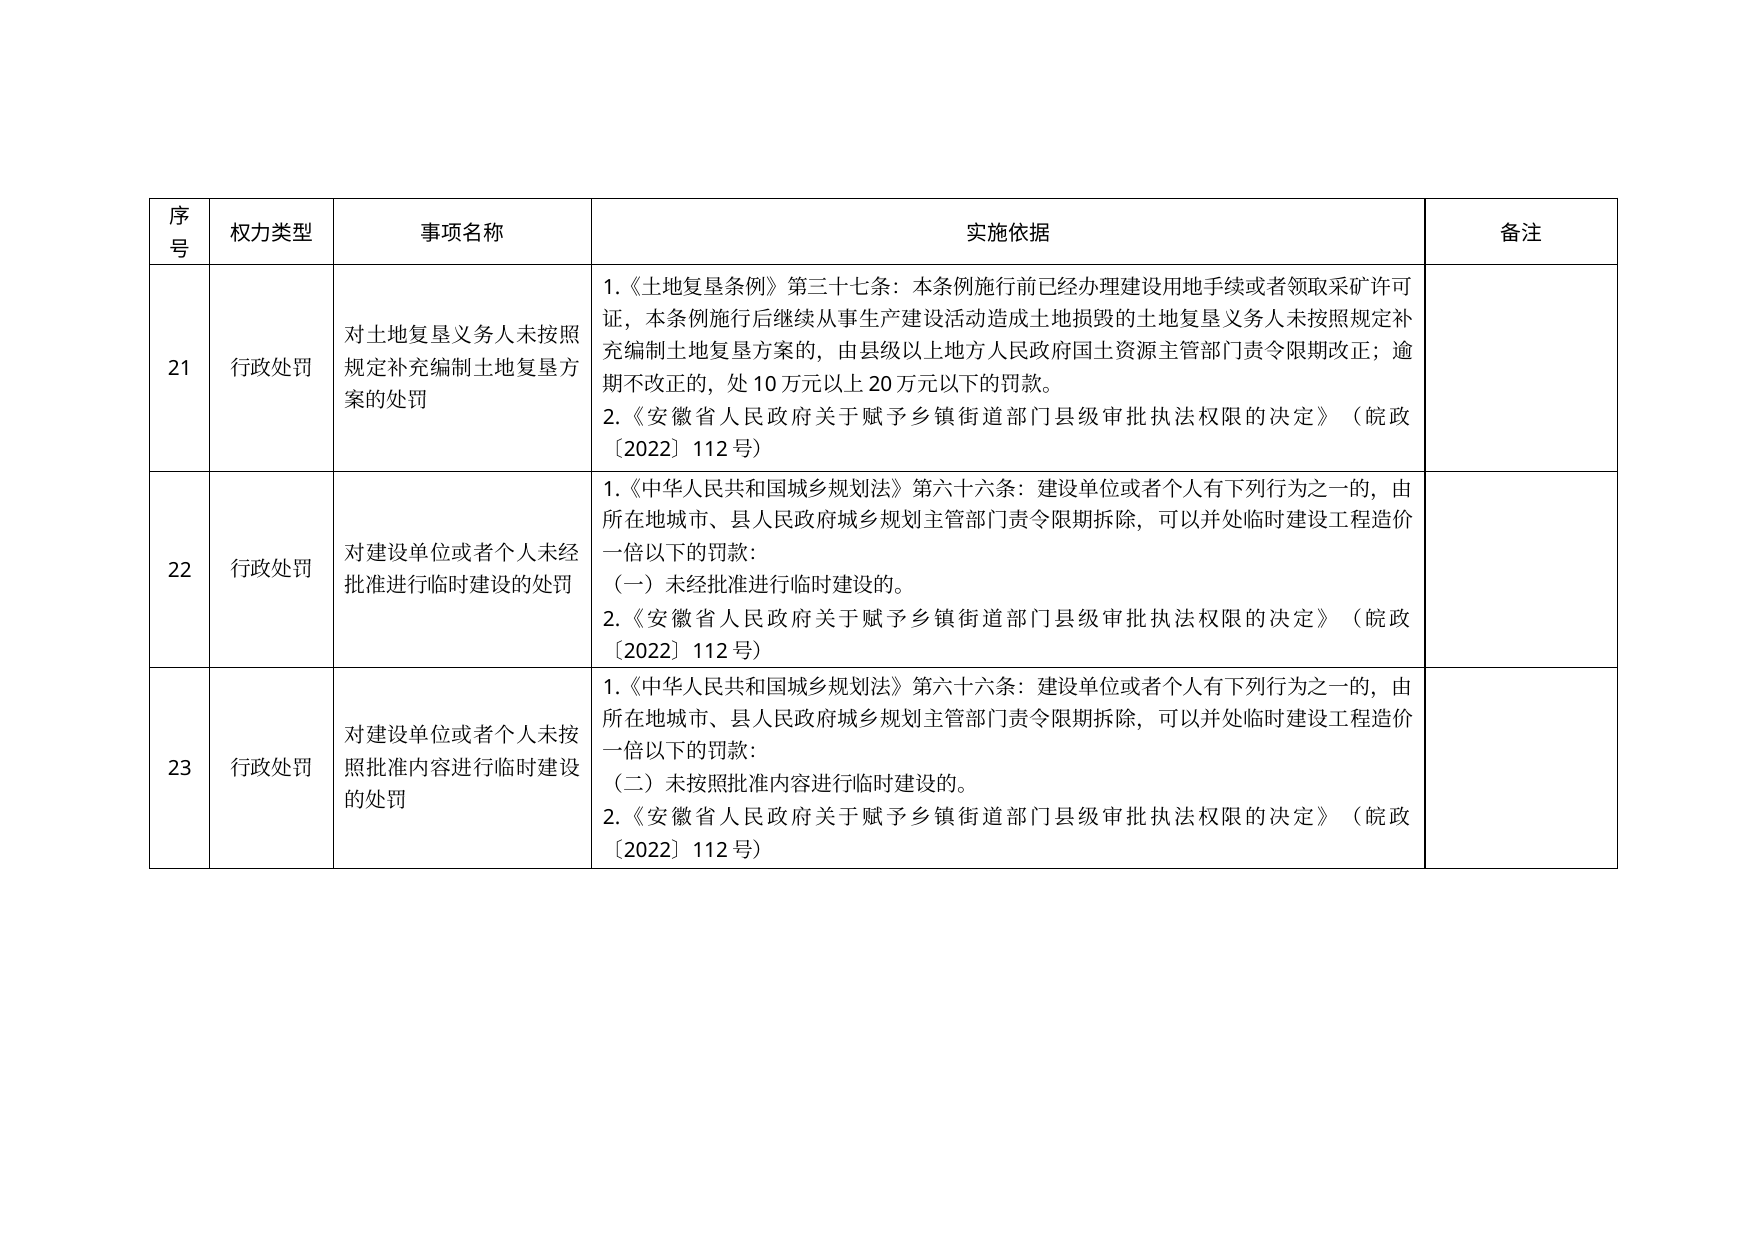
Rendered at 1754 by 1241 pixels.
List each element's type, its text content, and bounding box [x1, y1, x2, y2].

table_cell 行政处罚 [210, 668, 333, 868]
table_header 备注 [1426, 199, 1617, 264]
table_cell 22 [150, 472, 209, 667]
table_cell 23 [150, 668, 209, 868]
table_header 序号 [150, 199, 209, 264]
table_cell 1.《土地复垦条例》第三十七条：本条例施行前已经办理建设用地手续或者领取采矿许可证，本条例施行后继续从事生产建设活动造成土地损毁的土地复垦义务人未按照规定补充编制土地复垦方案的，由县级以上地方人民政府国土资源主管部门责令限期改正；逾期不改正的，处10万元以上20万元以下的罚款。 2.《安徽省人民政府关于赋予乡镇街道部门县级审批执法权限的决定》（皖政〔2022〕112号） [592, 265, 1424, 471]
table_header 事项名称 [334, 199, 591, 264]
table_header 权力类型 [210, 199, 333, 264]
table_cell 对建设单位或者个人未按照批准内容进行临时建设的处罚 [334, 668, 591, 868]
table_cell 21 [150, 265, 209, 471]
table_cell 行政处罚 [210, 265, 333, 471]
table_cell 对土地复垦义务人未按照规定补充编制土地复垦方案的处罚 [334, 265, 591, 471]
table_cell [1426, 472, 1617, 667]
table_cell 行政处罚 [210, 472, 333, 667]
table_header 实施依据 [592, 199, 1424, 264]
table_cell [1426, 668, 1617, 868]
table_cell 对建设单位或者个人未经批准进行临时建设的处罚 [334, 472, 591, 667]
table_cell 1.《中华人民共和国城乡规划法》第六十六条：建设单位或者个人有下列行为之一的，由所在地城市、县人民政府城乡规划主管部门责令限期拆除，可以并处临时建设工程造价一倍以下的罚款： （二）未按照批准内容进行临时建设的。 2.《安徽省人民政府关于赋予乡镇街道部门县级审批执法权限的决定》（皖政〔2022〕112号） [592, 668, 1424, 868]
table_cell 1.《中华人民共和国城乡规划法》第六十六条：建设单位或者个人有下列行为之一的，由所在地城市、县人民政府城乡规划主管部门责令限期拆除，可以并处临时建设工程造价一倍以下的罚款： （一）未经批准进行临时建设的。 2.《安徽省人民政府关于赋予乡镇街道部门县级审批执法权限的决定》（皖政〔2022〕112号） [592, 472, 1424, 667]
table_cell [1426, 265, 1617, 471]
